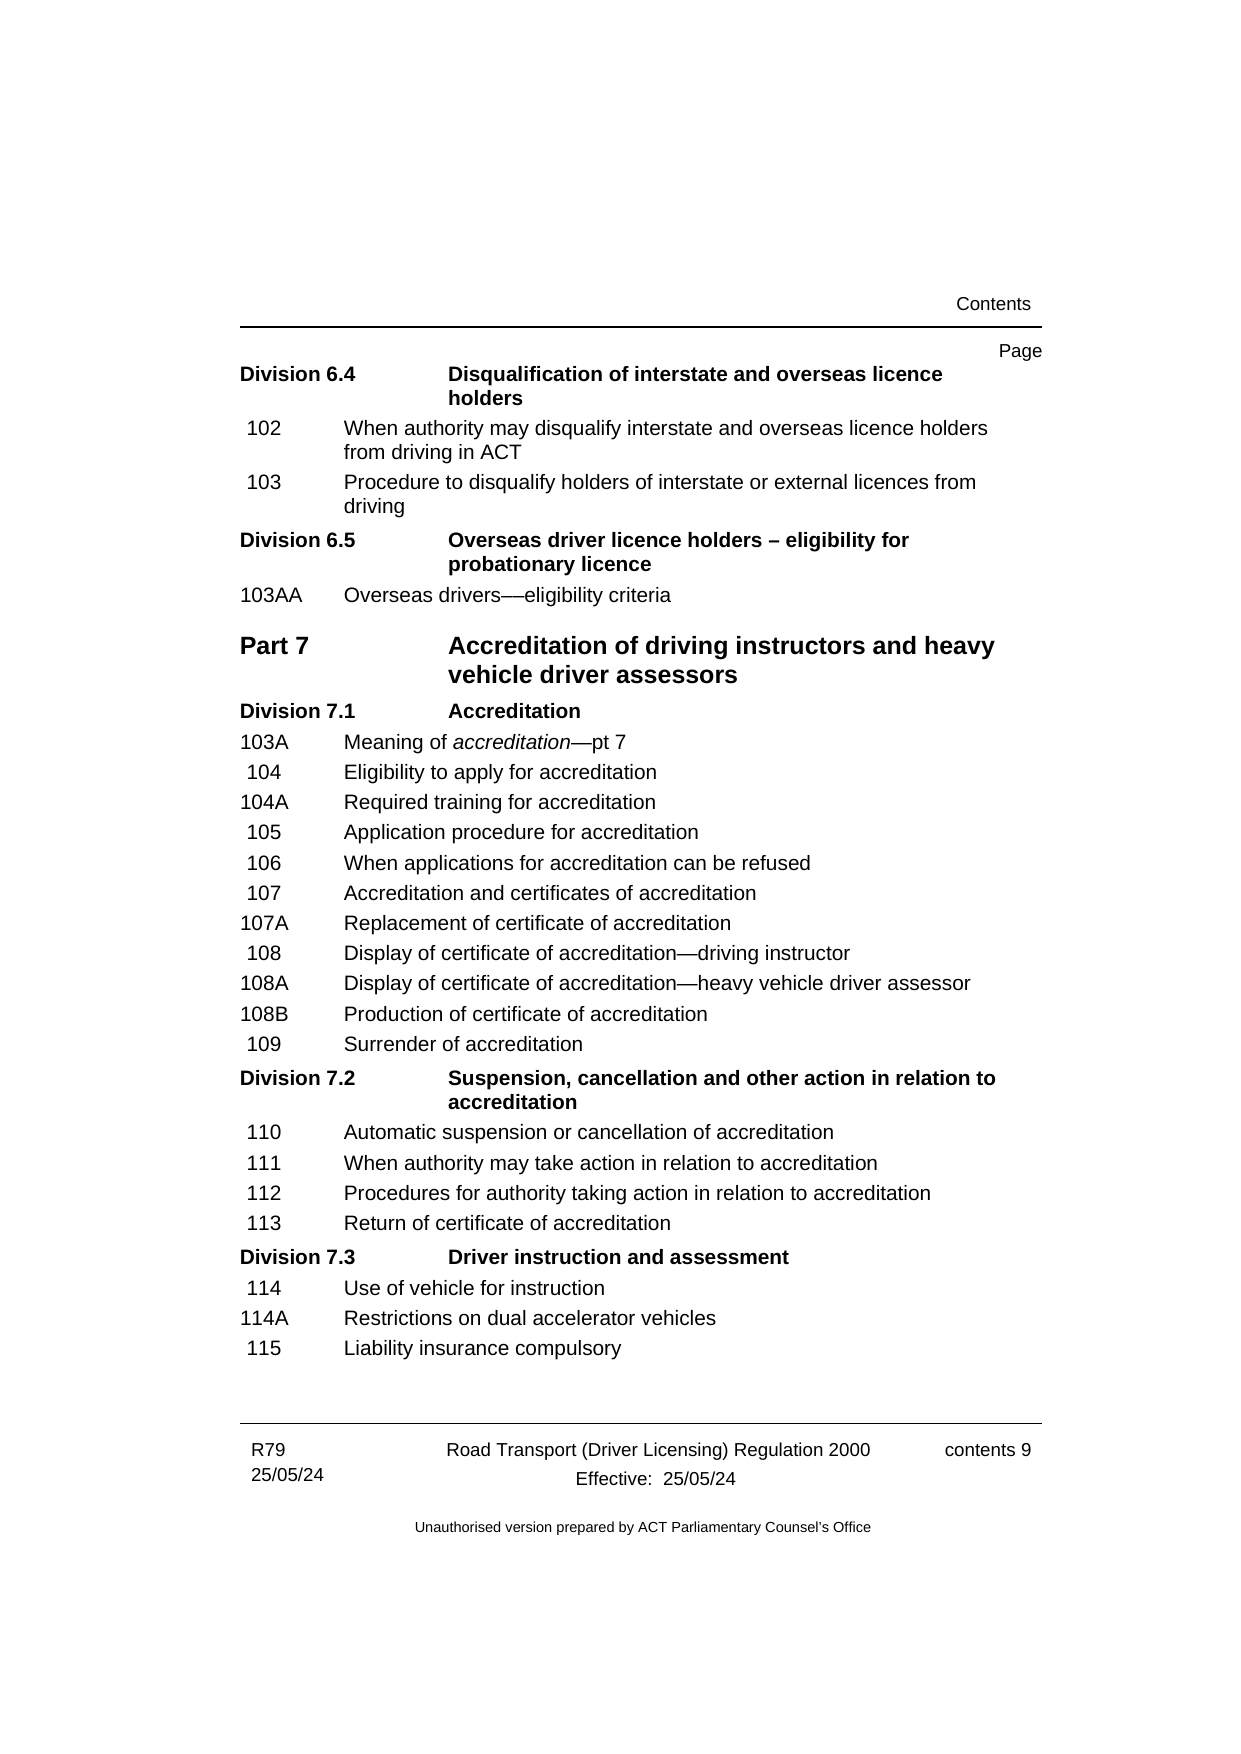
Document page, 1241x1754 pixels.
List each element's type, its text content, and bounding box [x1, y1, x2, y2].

text 108B Production of certificate of accreditation 167 [239, 1001, 996, 1025]
text Division 7.1 Accreditation 160 [239, 699, 996, 723]
text 114 Use of vehicle for instruction 172 [239, 1275, 996, 1299]
text 104A Required training for accreditation 162 [239, 790, 996, 814]
text 106 When applications for accreditation can be refused 163 [239, 850, 996, 874]
text 104 Eligibility to apply for accreditation 160 [239, 760, 996, 784]
text Part 7 Accreditation of driving instructors and heavy vehicle driver assessors 160 [239, 631, 996, 689]
text 107 Accreditation and certificates of accreditation 164 [239, 881, 996, 904]
text 115 Liability insurance compulsory 173 [239, 1336, 996, 1360]
text Division 7.3 Driver instruction and assessment 172 [239, 1245, 996, 1269]
text 111 When authority may take action in relation to accreditation 168 [239, 1150, 996, 1174]
text Division 6.5 Overseas driver licence holders – eligibility for probationary licence 158 [239, 528, 996, 576]
text 108 Display of certificate of accreditation—driving instructor 166 [239, 941, 996, 965]
text 113 Return of certificate of accreditation 171 [239, 1211, 996, 1235]
text 109 Surrender of accreditation 168 [239, 1032, 996, 1056]
text 112 Procedures for authority taking action in relation to accreditation 169 [239, 1181, 996, 1204]
text Division 6.4 Disqualification of interstate and overseas licence holders 155 [239, 362, 996, 409]
text 105 Application procedure for accreditation 162 [239, 820, 996, 844]
text 114A Restrictions on dual accelerator vehicles 172 [239, 1306, 996, 1329]
text 103AA Overseas drivers––eligibility criteria 158 [239, 582, 996, 606]
text 102 When authority may disqualify interstate and overseas licence holders from driving in ACT 155 [239, 416, 996, 464]
text 103A Meaning of accreditation—pt 7 160 [239, 729, 996, 753]
text 107A Replacement of certificate of accreditation 165 [239, 911, 996, 935]
text 110 Automatic suspension or cancellation of accreditation 168 [239, 1120, 996, 1144]
text 103 Procedure to disqualify holders of interstate or external licences from driving 156 [239, 470, 996, 518]
text 108A Display of certificate of accreditation—heavy vehicle driver assessor 166 [239, 971, 996, 995]
text Division 7.2 Suspension, cancellation and other action in relation to accreditation 168 [239, 1066, 996, 1114]
